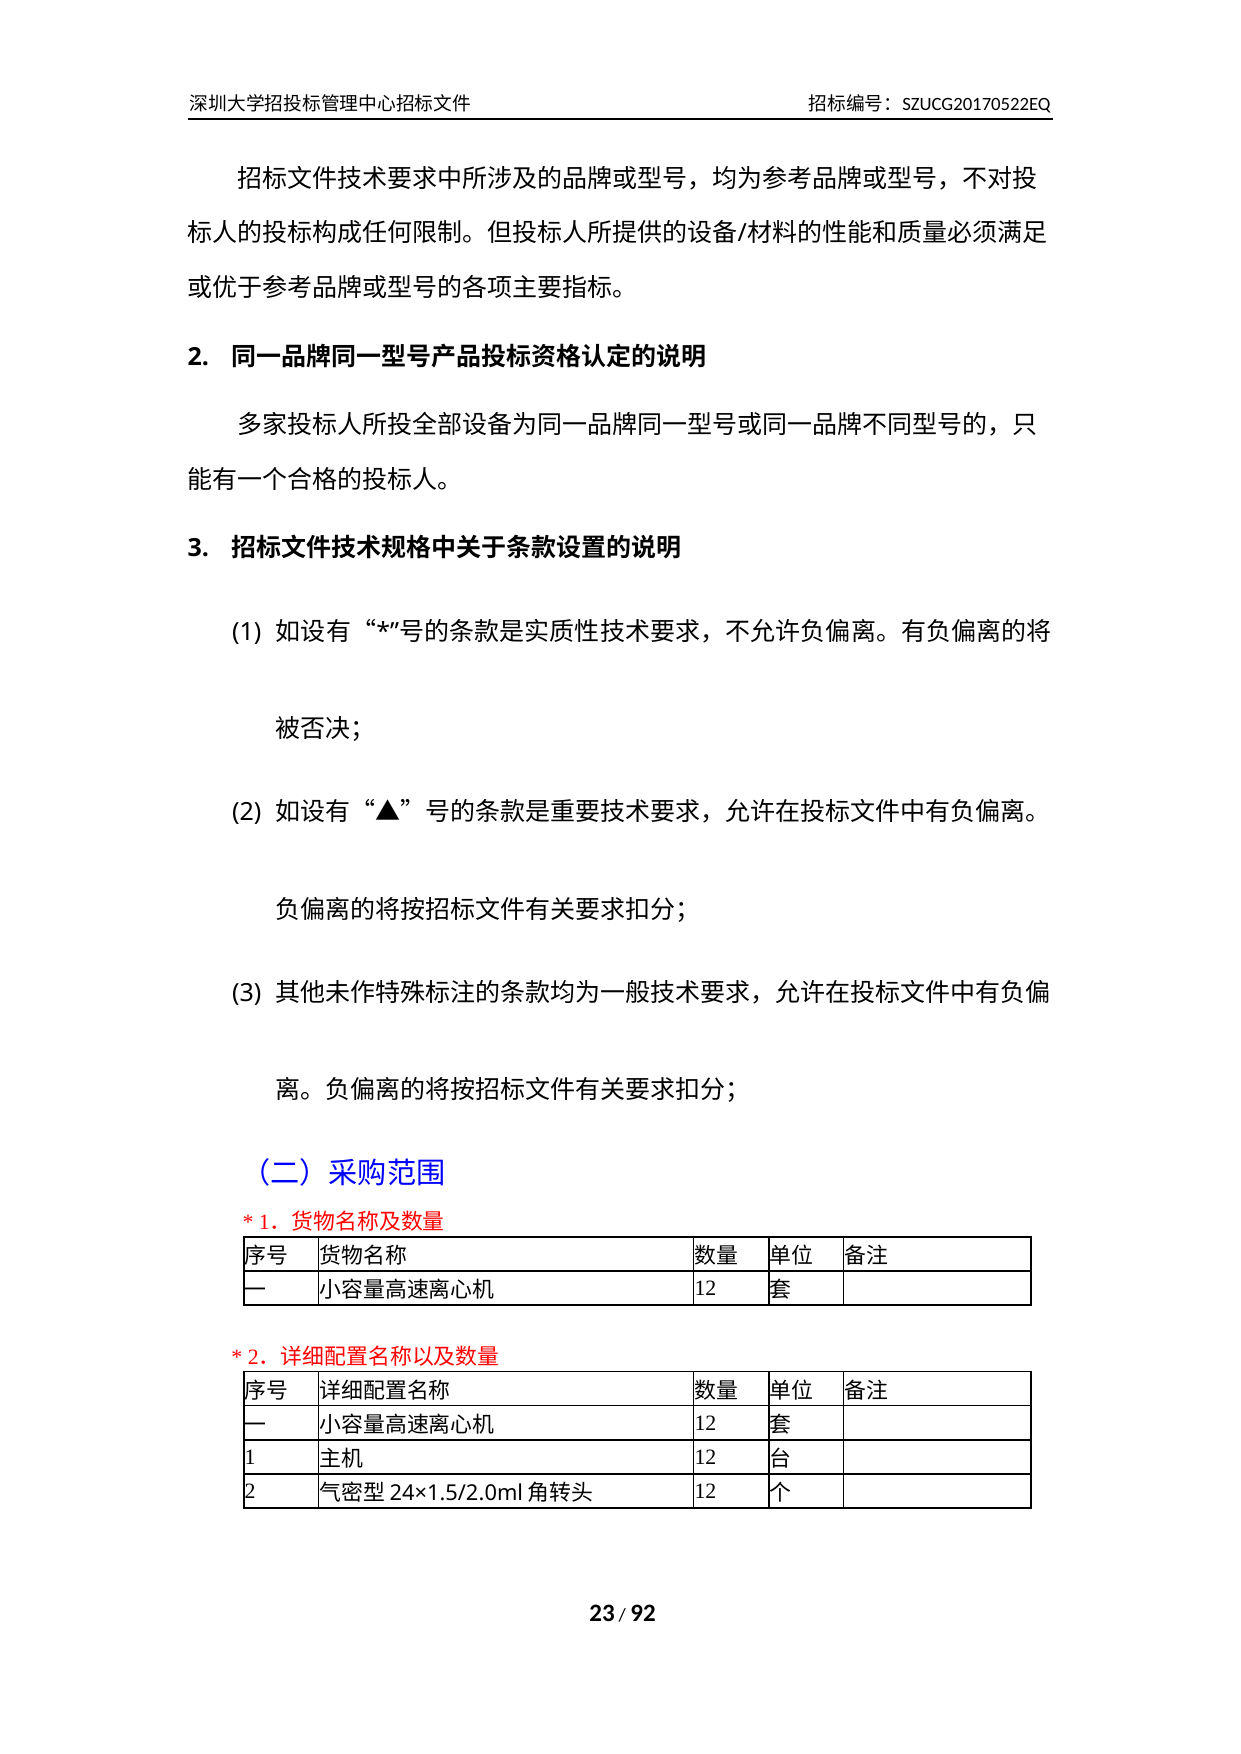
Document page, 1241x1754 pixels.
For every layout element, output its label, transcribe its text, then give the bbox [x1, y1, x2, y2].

table_cell 一 [245, 1406, 318, 1439]
table_header 数量 [694, 1238, 768, 1270]
table_header 货物名称 [319, 1238, 693, 1270]
text 招标文件技术要求中所涉及的品牌或型号，均为参考品牌或型号，不对投标人的投标构成任何限制。但投标人所提供的设备/材料的性能和质量必须满足或优于参考品牌或型号的各项主要指标。 [187, 158, 1053, 303]
table_header 备注 [844, 1238, 1030, 1270]
table_header 序号 [245, 1238, 318, 1270]
table_header 单位 [770, 1238, 843, 1270]
list 如设有“▲”号的条款是重要技术要求，允许在投标文件中有负偏离。负偏离的将按招标文件有关要求扣分； [232, 777, 1053, 940]
table_cell 气密型24×1.5/2.0ml角转头 [319, 1475, 693, 1507]
text （二）采购范围 [187, 1138, 1053, 1203]
table_cell 主机 [319, 1441, 693, 1473]
table_header 备注 [844, 1372, 1030, 1405]
table_cell [844, 1272, 1030, 1304]
list 如设有“*”号的条款是实质性技术要求，不允许负偏离。有负偏离的将被否决； [232, 597, 1053, 759]
table_cell 套 [770, 1272, 843, 1304]
list 招标文件技术规格中关于条款设置的说明 [187, 513, 1053, 578]
text * 1．货物名称及数量 [187, 1203, 1053, 1236]
list 同一品牌同一型号产品投标资格认定的说明 [187, 322, 1053, 387]
table_cell [844, 1406, 1030, 1439]
table_cell 12 [694, 1406, 768, 1439]
table_cell 12 [694, 1475, 768, 1507]
list 其他未作特殊标注的条款均为一般技术要求，允许在投标文件中有负偏离。负偏离的将按招标文件有关要求扣分； [232, 958, 1053, 1120]
table_cell 台 [770, 1441, 843, 1473]
table_cell [844, 1441, 1030, 1473]
table_cell 12 [694, 1441, 768, 1473]
table_cell 2 [245, 1475, 318, 1507]
text * 2．详细配置名称以及数量 [187, 1338, 1053, 1371]
table_cell 个 [770, 1475, 843, 1507]
table_cell 一 [245, 1272, 318, 1304]
table_cell 小容量高速离心机 [319, 1406, 693, 1439]
table_header 数量 [694, 1372, 768, 1405]
table_cell 套 [770, 1406, 843, 1439]
table_header 详细配置名称 [319, 1372, 693, 1405]
table_cell [844, 1475, 1030, 1507]
text 多家投标人所投全部设备为同一品牌同一型号或同一品牌不同型号的，只能有一个合格的投标人。 [187, 405, 1053, 495]
table_cell 12 [694, 1272, 768, 1304]
table_header 序号 [245, 1372, 318, 1405]
table_header 单位 [770, 1372, 843, 1405]
table_cell 1 [245, 1441, 318, 1473]
table_cell 小容量高速离心机 [319, 1272, 693, 1304]
